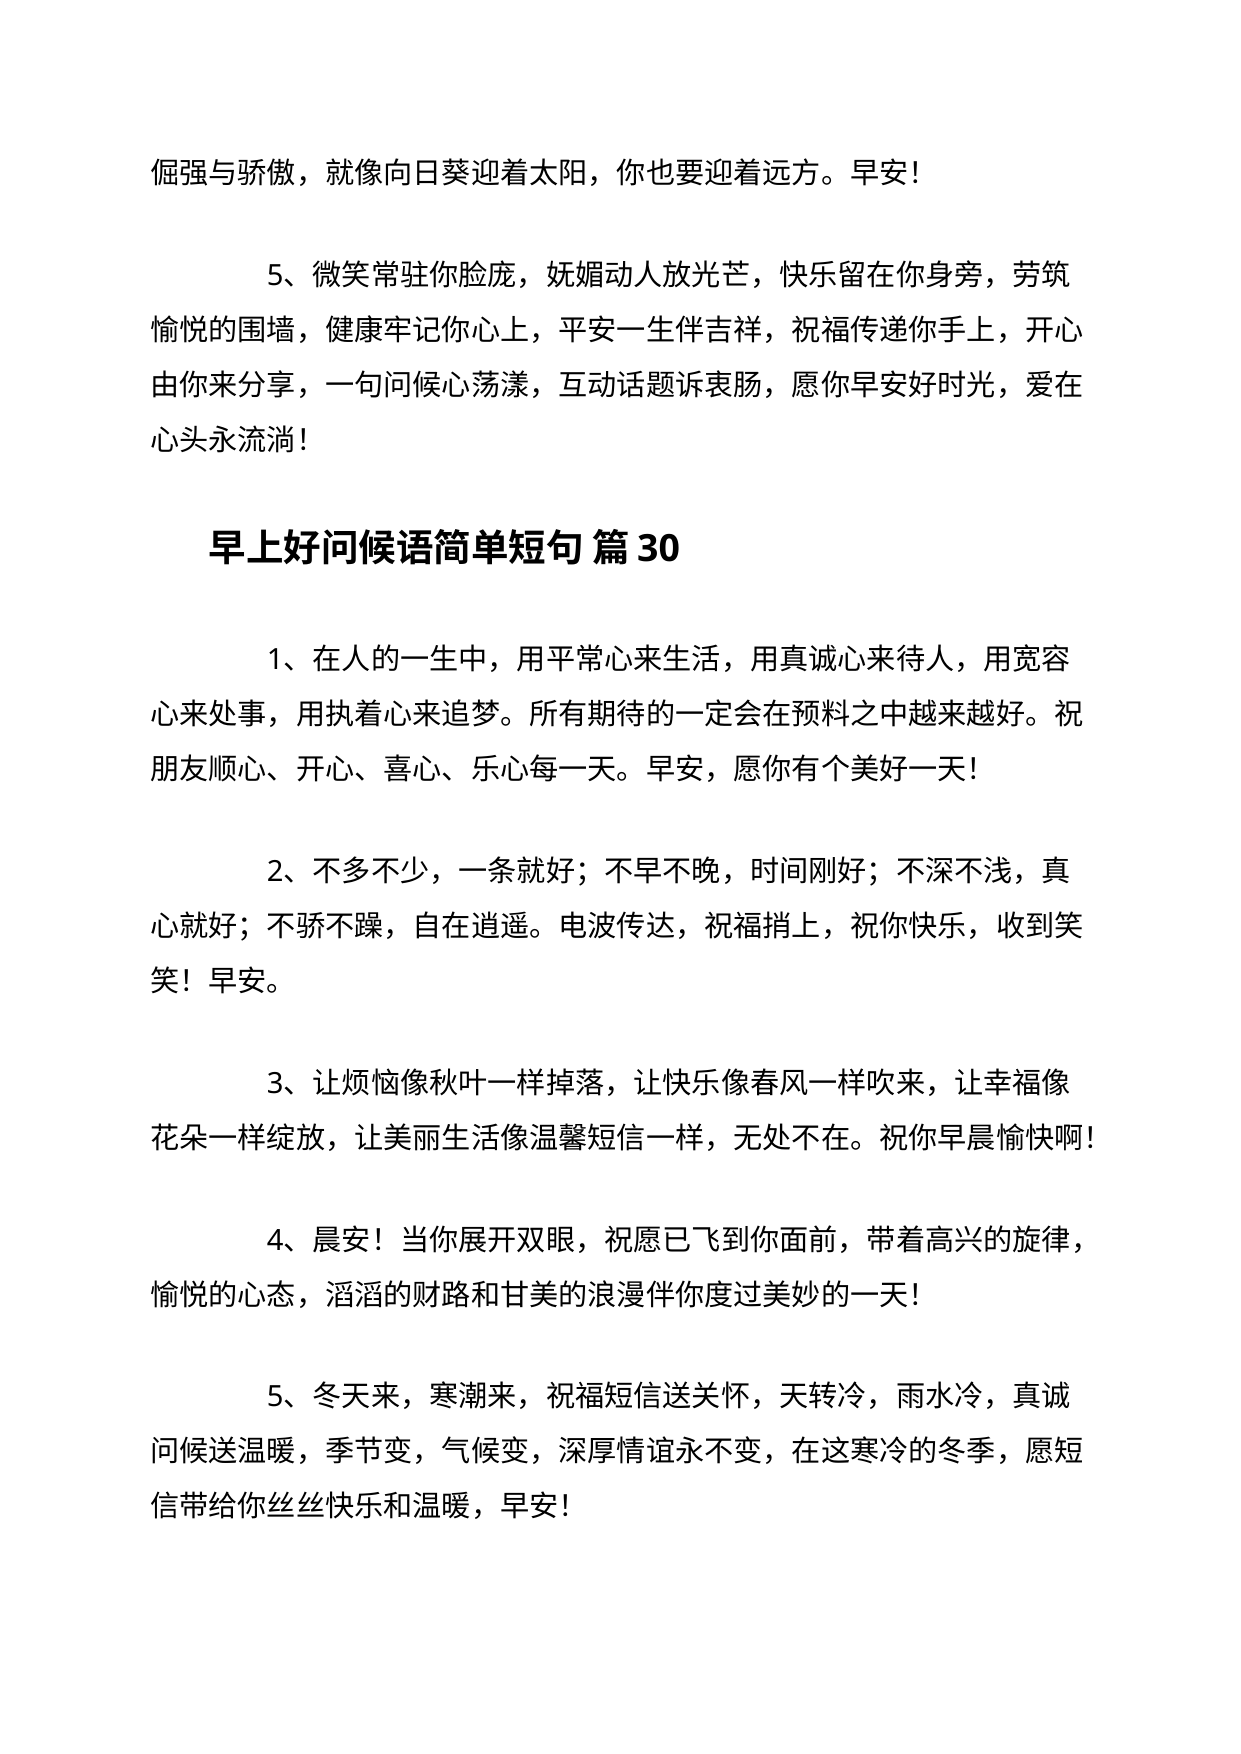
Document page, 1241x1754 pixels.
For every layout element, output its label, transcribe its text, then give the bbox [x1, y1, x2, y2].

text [150, 150, 1090, 192]
text 5、微笑常驻你脸庞，妩媚动人放光芒，快乐留在你身旁，劳筑愉悦的围墙，健康牢记你心上，平安一生伴吉祥，祝福传递你手上，开心由你来分享，一句问候心荡漾，互动话题诉衷肠，愿你早安好时光，爱在心头永流淌！ [150, 252, 1090, 459]
text 早上好问候语简单短句 篇30 [150, 518, 1090, 573]
text 4、晨安！当你展开双眼，祝愿已飞到你面前，带着高兴的旋律，愉悦的心态，滔滔的财路和甘美的浪漫伴你度过美妙的一天！ [150, 1216, 1090, 1313]
text 1、在人的一生中，用平常心来生活，用真诚心来待人，用宽容心来处事，用执着心来追梦。所有期待的一定会在预料之中越来越好。祝朋友顺心、开心、喜心、乐心每一天。早安，愿你有个美好一天！ [150, 636, 1090, 788]
text 3、让烦恼像秋叶一样掉落，让快乐像春风一样吹来，让幸福像花朵一样绽放，让美丽生活像温馨短信一样，无处不在。祝你早晨愉快啊！ [150, 1059, 1090, 1157]
text 2、不多不少，一条就好；不早不晚，时间刚好；不深不浅，真心就好；不骄不躁，自在逍遥。电波传达，祝福捎上，祝你快乐，收到笑笑！早安。 [150, 848, 1090, 1000]
text 5、冬天来，寒潮来，祝福短信送关怀，天转冷，雨水冷，真诚问候送温暖，季节变，气候变，深厚情谊永不变，在这寒冷的冬季，愿短信带给你丝丝快乐和温暖，早安！ [150, 1373, 1090, 1525]
